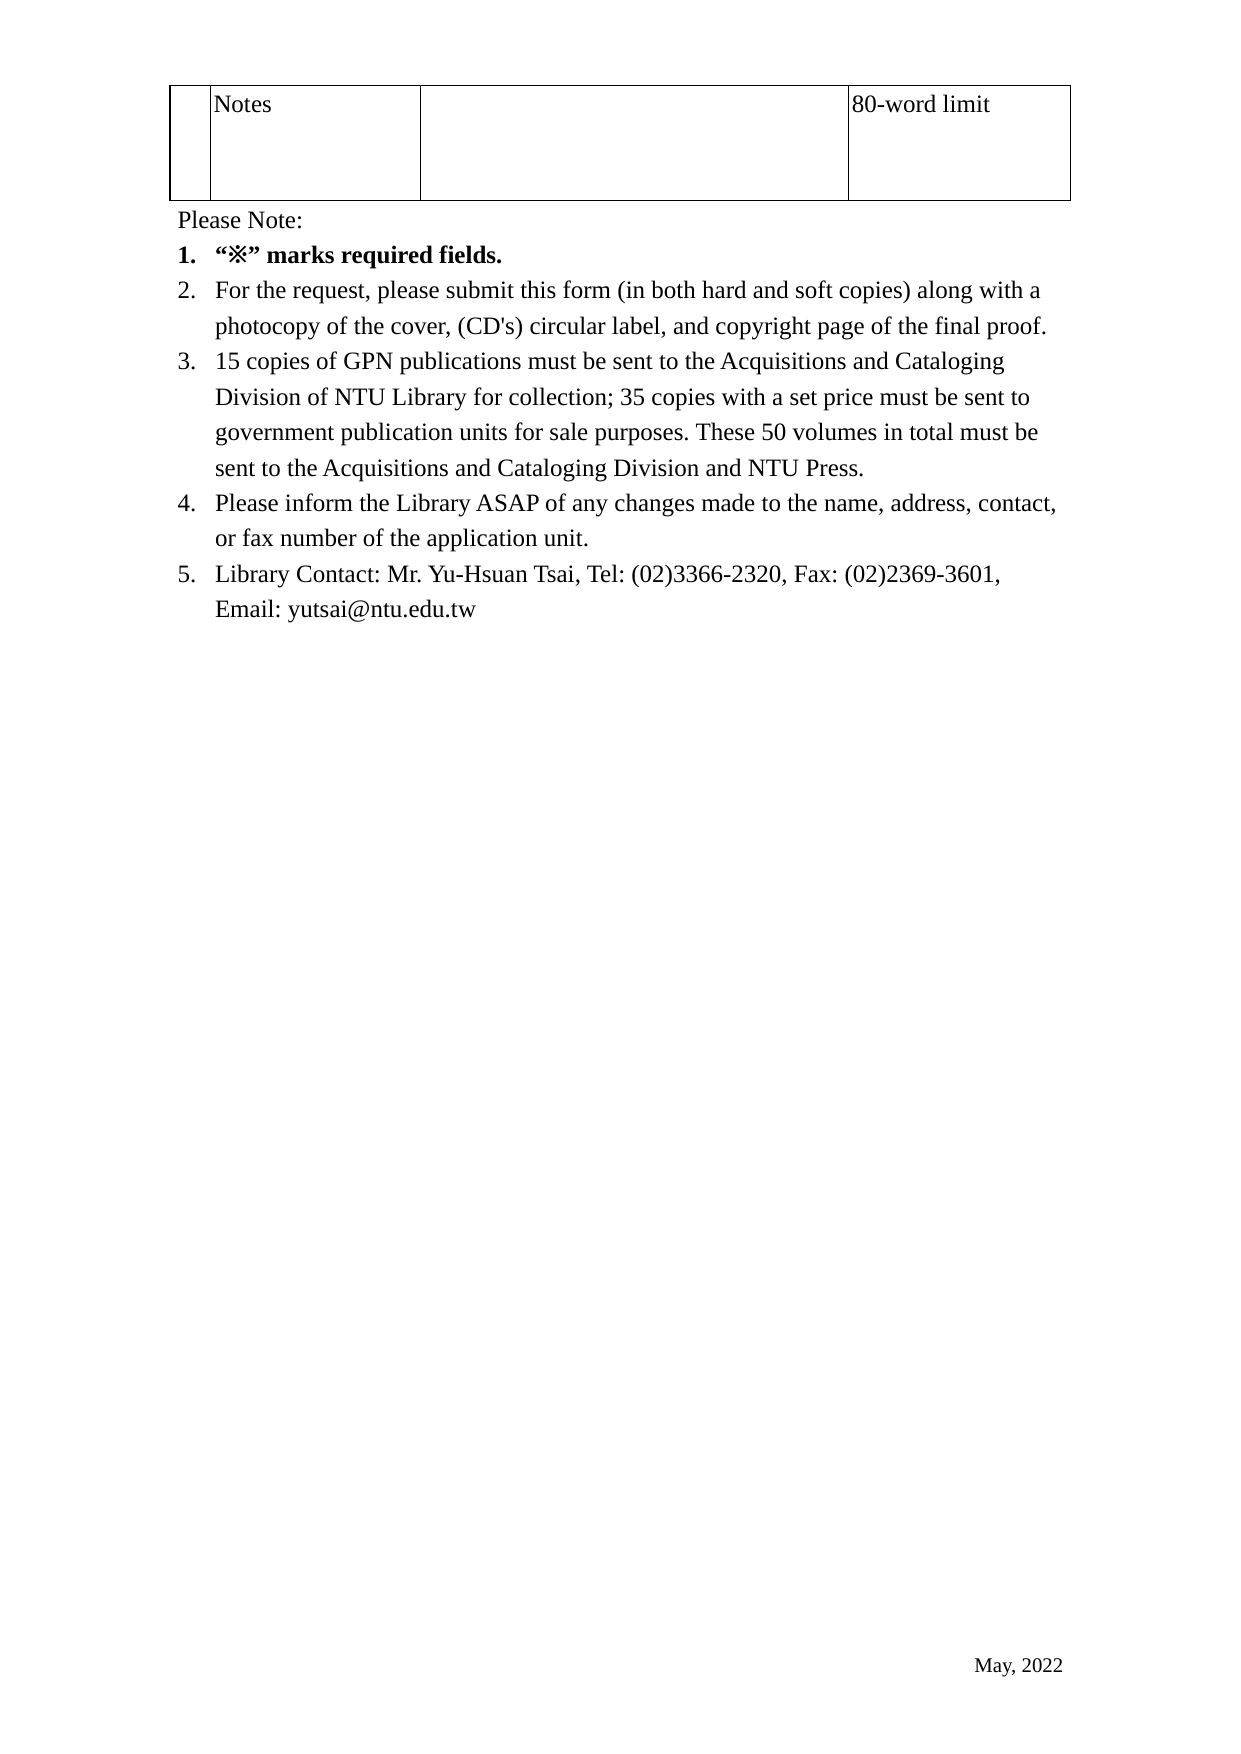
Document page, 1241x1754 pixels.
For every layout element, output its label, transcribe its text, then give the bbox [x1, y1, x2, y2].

text Please Note: [177, 201, 1063, 237]
table_cell 80-word limit [849, 86, 1070, 200]
list Please inform the Library ASAP of any changes made to the name, address, contact, or fax number of the application unit. [177, 485, 1063, 556]
table_cell [421, 86, 848, 200]
table_cell Notes [211, 86, 420, 200]
list 15 copies of GPN publications must be sent to the Acquisitions and Cataloging Division of NTU Library for collection; 35 copies with a set price must be sent to government publication units for sale purposes. These 50 volumes in total must be sent to the Acquisitions and Cataloging Division and NTU Press. [177, 343, 1063, 485]
list For the request, please submit this form (in both hard and soft copies) along with a photocopy of the cover, (CD's) circular label, and copyright page of the final proof. [177, 272, 1098, 343]
list Library Contact: Mr. Yu-Hsuan Tsai, Tel: (02)3366-2320, Fax: (02)2369-3601, Email: yutsai@ntu.edu.tw [177, 556, 1063, 626]
list “※” marks required fields. [177, 237, 1063, 272]
table_cell [171, 86, 210, 200]
